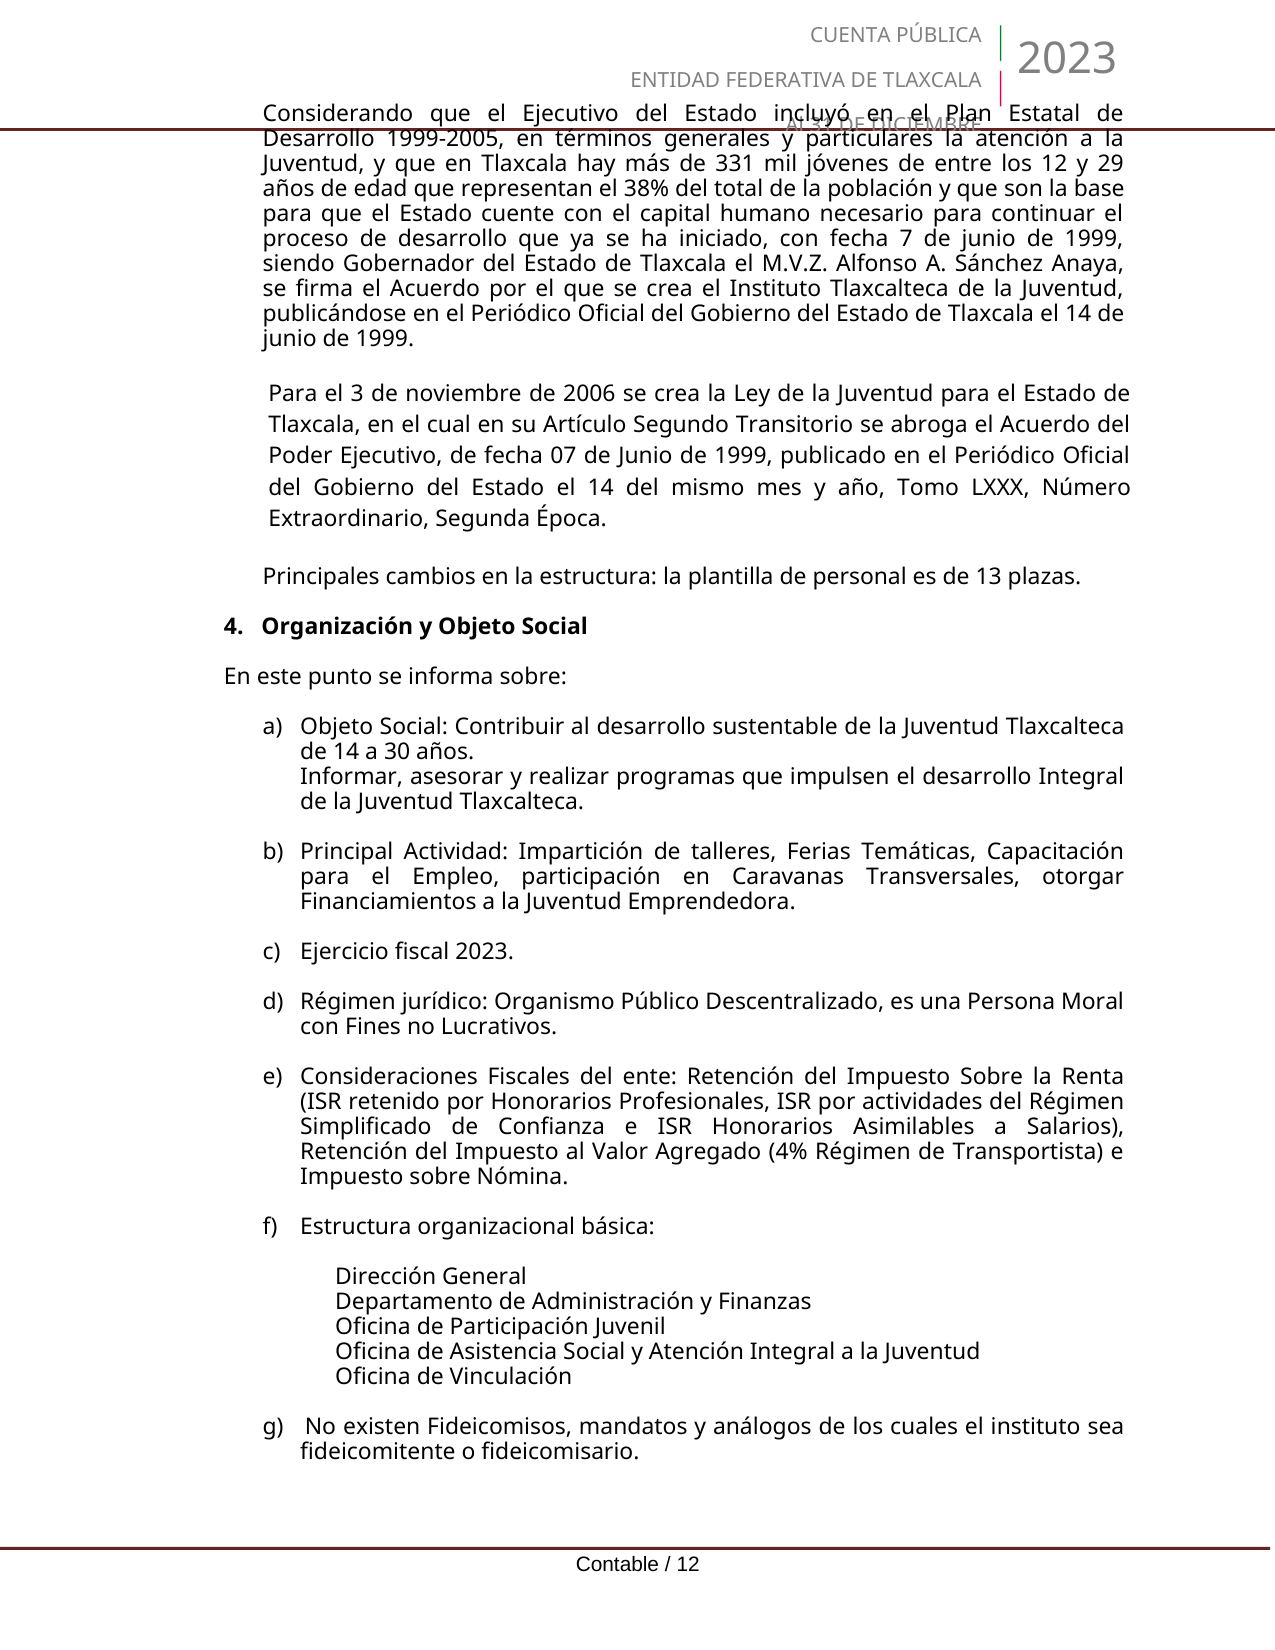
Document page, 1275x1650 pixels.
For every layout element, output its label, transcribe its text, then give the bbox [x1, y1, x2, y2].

text e) Consideraciones Fiscales del ente: Retención del Impuesto Sobre la Renta (ISR retenido por Honorarios Profesionales, ISR por actividades del Régimen Simplificado de Confianza e ISR Honorarios Asimilables a Salarios), Retención del Impuesto al Valor Agregado (4% Régimen de Transportista) e Impuesto sobre Nómina. [262, 1064, 1125, 1189]
text Dirección General [300, 1264, 1125, 1289]
picture [993, 14, 1013, 102]
text f) Estructura organizacional básica: [262, 1214, 1125, 1239]
text Considerando que el Ejecutivo del Estado incluyó en el Plan Estatal de Desarrollo 1999-2005, en términos generales y particulares la atención a la Juventud, y que en Tlaxcala hay más de 331 mil jóvenes de entre los 12 y 29 años de edad que representan el 38% del total de la población y que son la base para que el Estado cuente con el capital humano necesario para continuar el proceso de desarrollo que ya se ha iniciado, con fecha 7 de junio de 1999, siendo Gobernador del Estado de Tlaxcala el M.V.Z. Alfonso A. Sánchez Anaya, se firma el Acuerdo por el que se crea el Instituto Tlaxcalteca de la Juventud, publicándose en el Periódico Oficial del Gobierno del Estado de Tlaxcala el 14 de junio de 1999. [262, 102, 1125, 352]
text Informar, asesorar y realizar programas que impulsen el desarrollo Integral de la Juventud Tlaxcalteca. [300, 764, 1125, 814]
text Principales cambios en la estructura: la plantilla de personal es de 13 plazas. [262, 564, 1125, 589]
text g) No existen Fideicomisos, mandatos y análogos de los cuales el instituto sea fideicomitente o fideicomisario. [262, 1414, 1125, 1464]
text Oficina de Vinculación [300, 1364, 1125, 1389]
list Principal Actividad: Impartición de talleres, Ferias Temáticas, Capacitación para el Empleo, participación en Caravanas Transversales, otorgar Financiamientos a la Juventud Emprendedora. [262, 839, 1125, 914]
list Ejercicio fiscal 2023. [262, 939, 1125, 964]
list Objeto Social: Contribuir al desarrollo sustentable de la Juventud Tlaxcalteca de 14 a 30 años. [262, 714, 1125, 764]
text Para el 3 de noviembre de 2006 se crea la Ley de la Juventud para el Estado de Tlaxcala, en el cual en su Artículo Segundo Transitorio se abroga el Acuerdo del Poder Ejecutivo, de fecha 07 de Junio de 1999, publicado en el Periódico Oficial del Gobierno del Estado el 14 del mismo mes y año, Tomo LXXX, Número Extraordinario, Segunda Época. [268, 377, 1132, 533]
text Oficina de Participación Juvenil [300, 1314, 1125, 1339]
text Departamento de Administración y Finanzas [300, 1289, 1125, 1314]
text En este punto se informa sobre: [150, 664, 1125, 689]
list Organización y Objeto Social [224, 614, 1125, 639]
text Oficina de Asistencia Social y Atención Integral a la Juventud [300, 1339, 1125, 1364]
list Régimen jurídico: Organismo Público Descentralizado, es una Persona Moral con Fines no Lucrativos. [262, 989, 1125, 1039]
